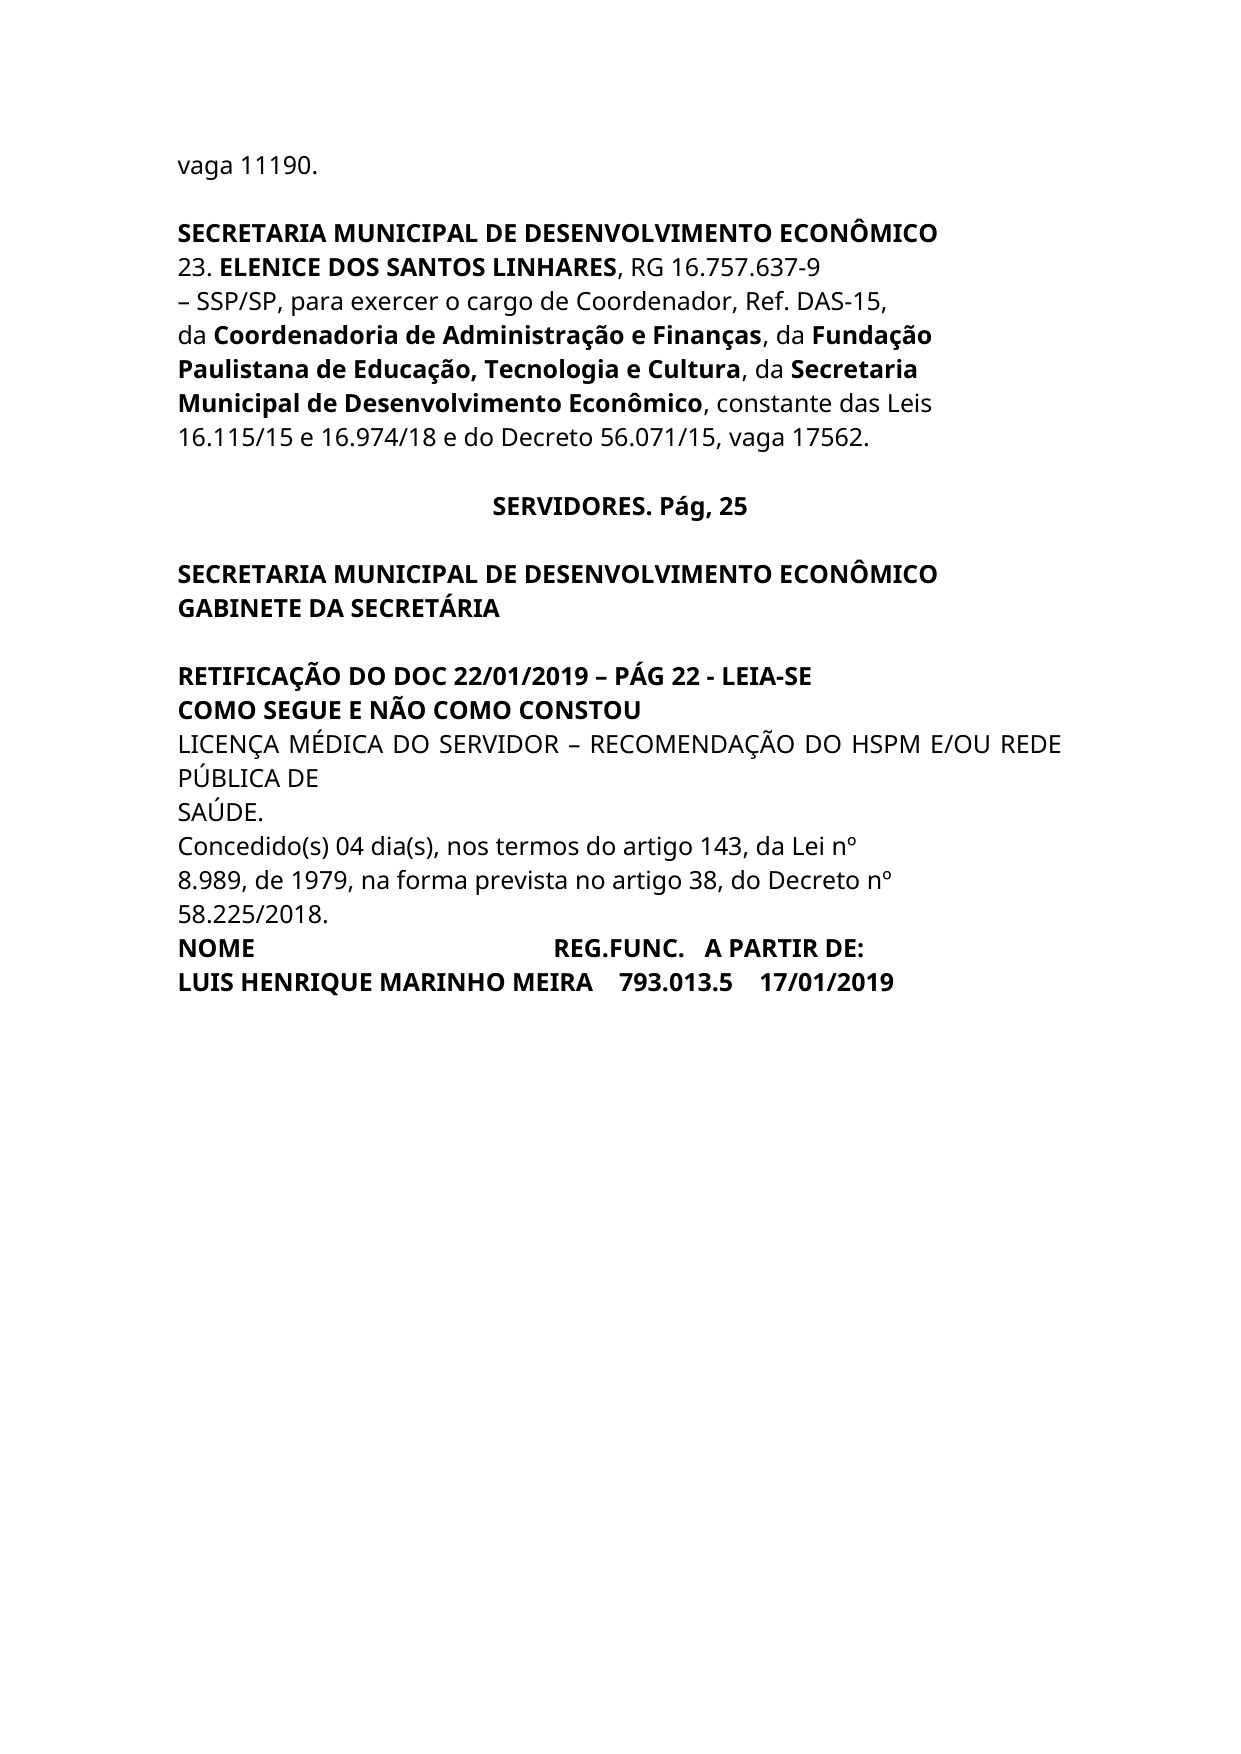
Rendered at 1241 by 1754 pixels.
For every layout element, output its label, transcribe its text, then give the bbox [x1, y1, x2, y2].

text SAÚDE. [177, 795, 1063, 829]
text LICENÇA MÉDICA DO SERVIDOR – RECOMENDAÇÃO DO HSPM E/OU REDE PÚBLICA DE [177, 727, 1063, 795]
text RETIFICAÇÃO DO DOC 22/01/2019 – PÁG 22 - LEIA-SE [177, 658, 1063, 693]
text Paulistana de Educação, Tecnologia e Cultura, da Secretaria [177, 352, 1063, 386]
text Municipal de Desenvolvimento Econômico, constante das Leis [177, 386, 1063, 420]
text COMO SEGUE E NÃO COMO CONSTOU [177, 693, 1063, 727]
text Concedido(s) 04 dia(s), nos termos do artigo 143, da Lei nº [177, 829, 1063, 863]
text da Coordenadoria de Administração e Finanças, da Fundação [177, 318, 1063, 352]
text SERVIDORES. Pág, 25 [177, 488, 1063, 522]
text 16.115/15 e 16.974/18 e do Decreto 56.071/15, vaga 17562. [177, 420, 1063, 454]
text – SSP/SP, para exercer o cargo de Coordenador, Ref. DAS-15, [177, 284, 1063, 318]
text NOME REG.FUNC. A PARTIR DE: [177, 931, 1063, 965]
text 58.225/2018. [177, 897, 1063, 931]
text SECRETARIA MUNICIPAL DE DESENVOLVIMENTO ECONÔMICO [177, 556, 1063, 590]
text vaga 11190. [177, 148, 1063, 182]
text SECRETARIA MUNICIPAL DE DESENVOLVIMENTO ECONÔMICO [177, 216, 1063, 250]
text GABINETE DA SECRETÁRIA [177, 590, 1063, 624]
text LUIS HENRIQUE MARINHO MEIRA 793.013.5 17/01/2019 [177, 965, 1063, 999]
text 23. ELENICE DOS SANTOS LINHARES, RG 16.757.637-9 [177, 250, 1063, 284]
text 8.989, de 1979, na forma prevista no artigo 38, do Decreto nº [177, 863, 1063, 897]
